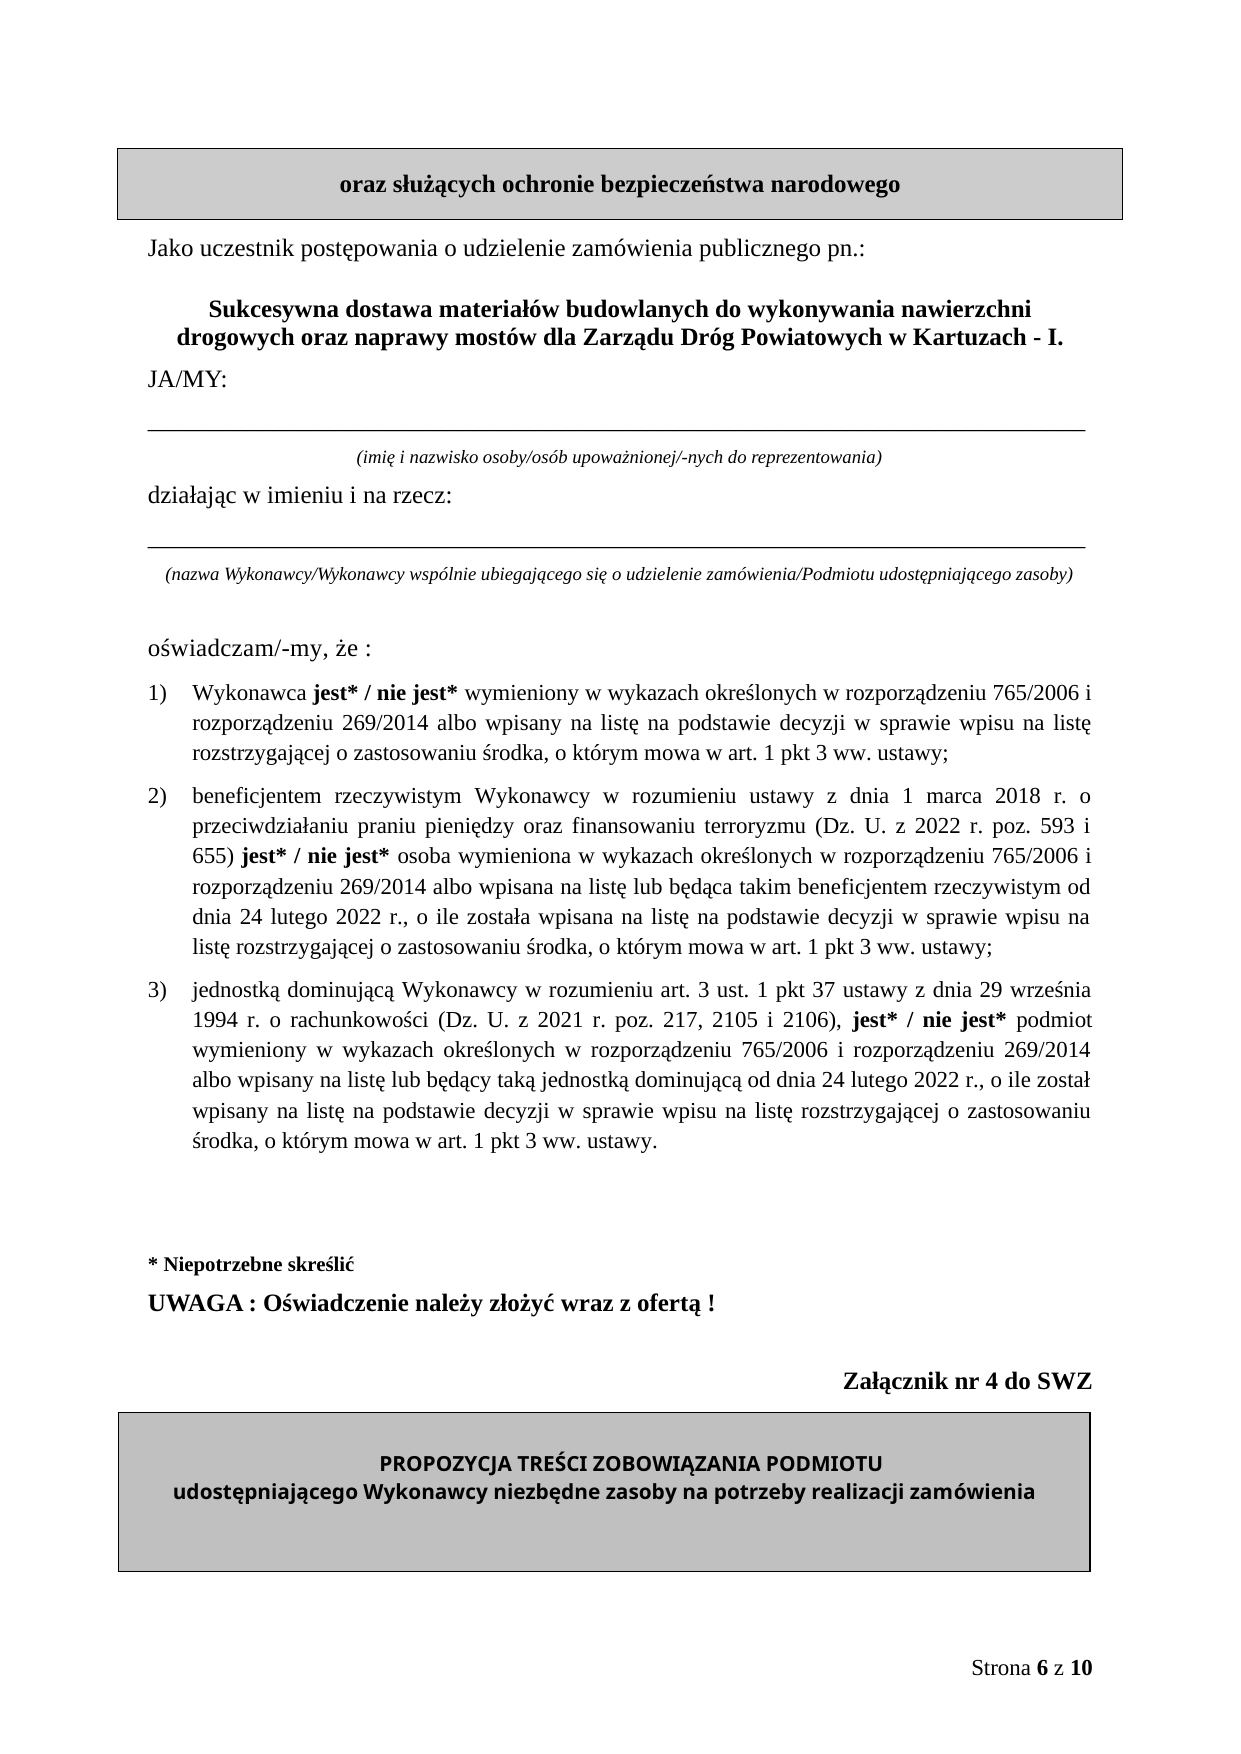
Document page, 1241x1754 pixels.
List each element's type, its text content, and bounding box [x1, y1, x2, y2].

text ___________________________________________________________________________ [148, 522, 1092, 550]
text działając w imieniu i na rzecz: [148, 480, 1092, 509]
text 1) Wykonawca jest* / nie jest* wymieniony w wykazach określonych w rozporządzeniu 765/2006 i rozporządzeniu 269/2014 albo wpisany na listę na podstawie decyzji w sprawie wpisu na listę rozstrzygającej o zastosowaniu środka, o którym mowa w art. 1 pkt 3 ww. ustawy; [148, 679, 1092, 766]
text Sukcesywna dostawa materiałów budowlanych do wykonywania nawierzchni drogowych oraz naprawy mostów dla Zarządu Dróg Powiatowych w Kartuzach - I. [148, 294, 1092, 351]
text (imię i nazwisko osoby/osób upoważnionej/-nych do reprezentowania) [148, 446, 1092, 468]
text 3) jednostką dominującą Wykonawcy w rozumieniu art. 3 ust. 1 pkt 37 ustawy z dnia 29 września 1994 r. o rachunkowości (Dz. U. z 2021 r. poz. 217, 2105 i 2106), jest* / nie jest* podmiot wymieniony w wykazach określonych w rozporządzeniu 765/2006 i rozporządzeniu 269/2014 albo wpisany na listę lub będący taką jednostką dominującą od dnia 24 lutego 2022 r., o ile został wpisany na listę na podstawie decyzji w sprawie wpisu na listę rozstrzygającej o zastosowaniu środka, o którym mowa w art. 1 pkt 3 ww. ustawy. [148, 976, 1092, 1153]
text ___________________________________________________________________________ [148, 405, 1092, 434]
text (nazwa Wykonawcy/Wykonawcy wspólnie ubiegającego się o udzielenie zamówienia/Podmiotu udostępniającego zasoby) [148, 563, 1092, 584]
text * Niepotrzebne skreślić [148, 1252, 1092, 1276]
text 2) beneficjentem rzeczywistym Wykonawcy w rozumieniu ustawy z dnia 1 marca 2018 r. o przeciwdziałaniu praniu pieniędzy oraz finansowaniu terroryzmu (Dz. U. z 2022 r. poz. 593 i 655) jest* / nie jest* osoba wymieniona w wykazach określonych w rozporządzeniu 765/2006 i rozporządzeniu 269/2014 albo wpisana na listę lub będąca takim beneficjentem rzeczywistym od dnia 24 lutego 2022 r., o ile została wpisana na listę na podstawie decyzji w sprawie wpisu na listę rozstrzygającej o zastosowaniu środka, o którym mowa w art. 1 pkt 3 ww. ustawy; [148, 782, 1092, 959]
text Załącznik nr 4 do SWZ [148, 1366, 1092, 1395]
text UWAGA : Oświadczenie należy złożyć wraz z ofertą ! [148, 1288, 1092, 1317]
text Jako uczestnik postępowania o udzielenie zamówienia publicznego pn.: [148, 233, 1092, 261]
text oświadczam/-my, że : [148, 633, 1092, 662]
text JA/MY: [148, 364, 1092, 392]
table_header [118, 149, 1122, 219]
